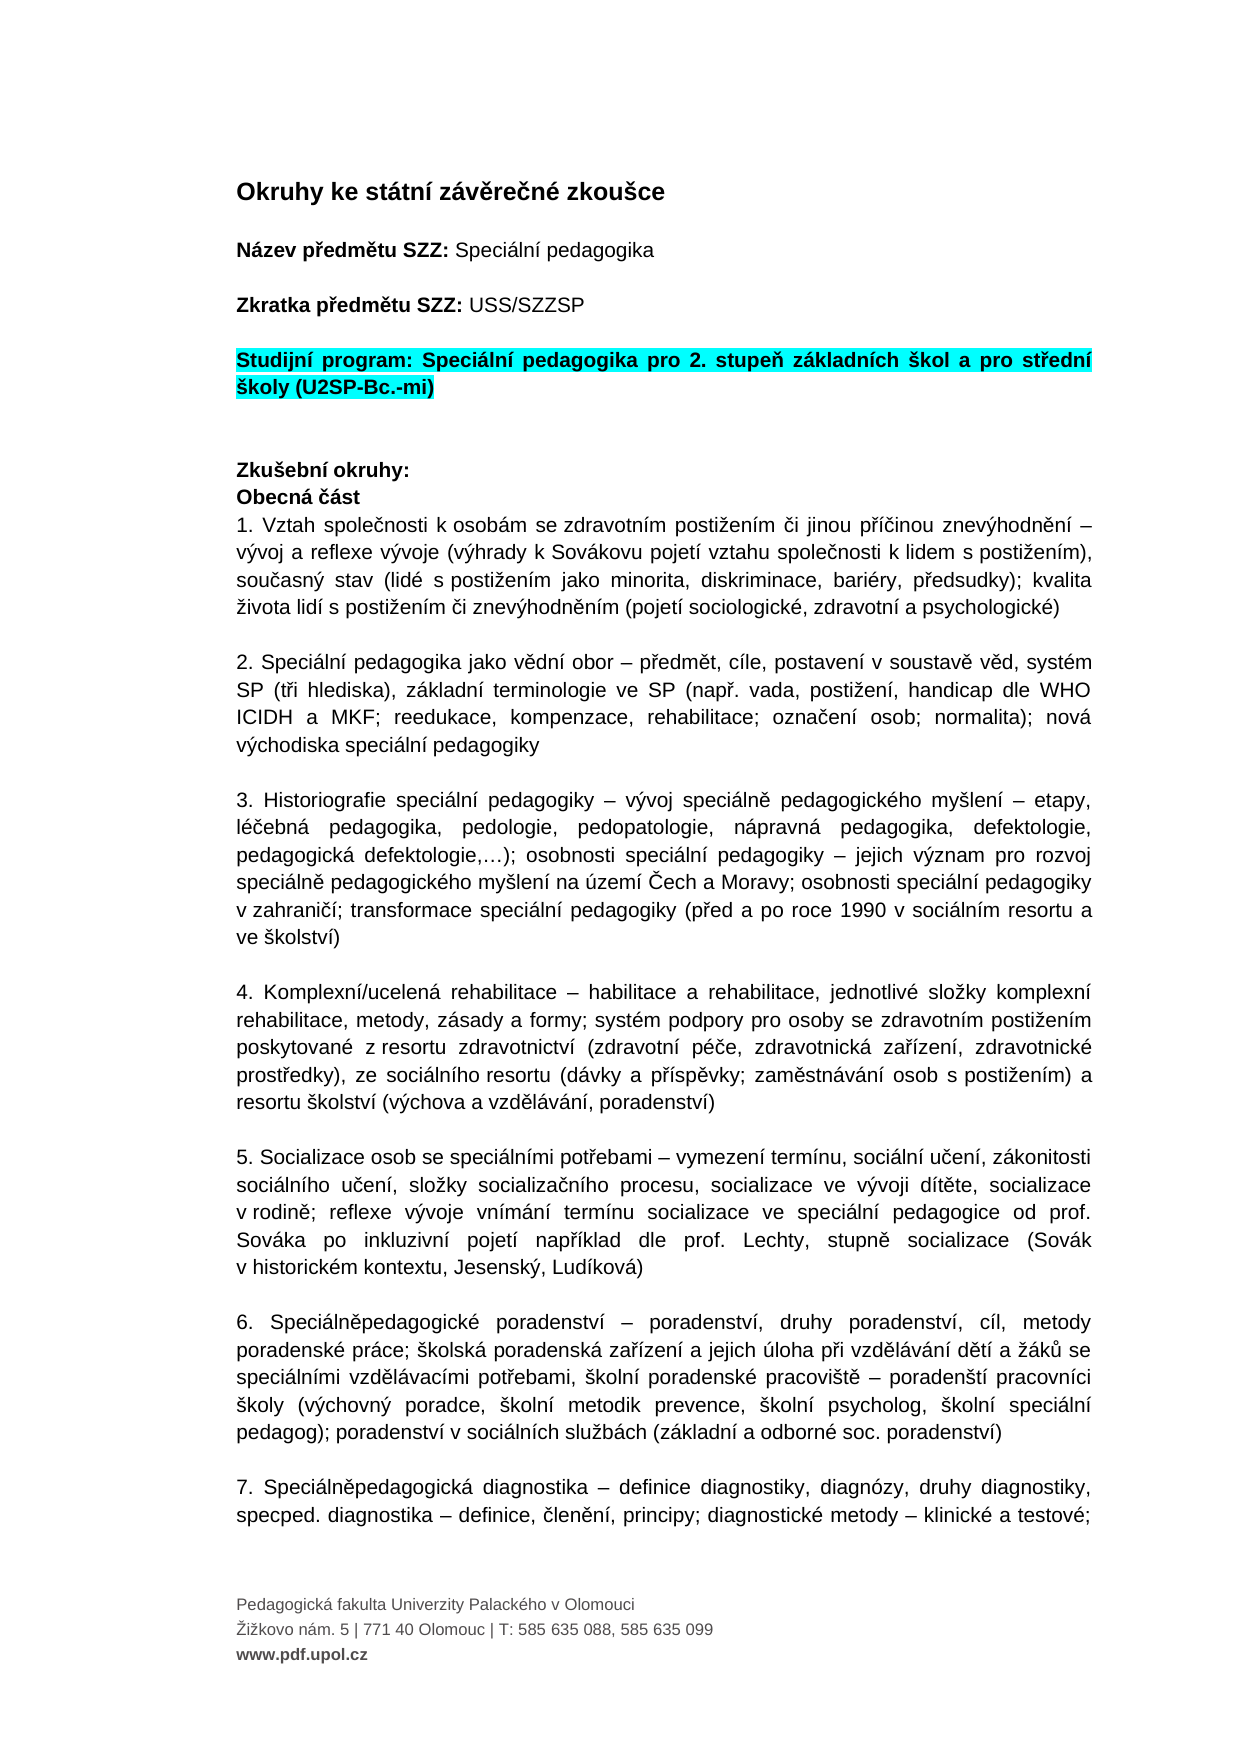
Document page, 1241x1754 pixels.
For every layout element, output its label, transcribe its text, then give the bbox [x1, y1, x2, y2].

text 6. Speciálněpedagogické poradenství – poradenství, druhy poradenství, cíl, metody poradenské práce; školská poradenská zařízení a jejich úloha při vzdělávání dětí a žáků se speciálními vzdělávacími potřebami, školní poradenské pracoviště – poradenští pracovníci školy (výchovný poradce, školní metodik prevence, školní psycholog, školní speciální pedagog); poradenství v sociálních službách (základní a odborné soc. poradenství) [236, 1310, 1092, 1444]
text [236, 1475, 1092, 1527]
text Okruhy ke státní závěrečné zkoušce [236, 177, 1092, 206]
text Zkušební okruhy: [236, 458, 1092, 482]
text Název předmětu SZZ: Speciální pedagogika [236, 238, 1092, 262]
text 4. Komplexní/ucelená rehabilitace – habilitace a rehabilitace, jednotlivé složky komplexní rehabilitace, metody, zásady a formy; systém podpory pro osoby se zdravotním postižením poskytované z resortu zdravotnictví (zdravotní péče, zdravotnická zařízení, zdravotnické prostředky), ze sociálního resortu (dávky a příspěvky; zaměstnávání osob s postižením) a resortu školství (výchova a vzdělávání, poradenství) [236, 980, 1092, 1114]
text Studijní program: Speciální pedagogika pro 2. stupeň základních škol a pro střední školy (U2SP-Bc.-mi) [236, 372, 1092, 399]
text 5. Socializace osob se speciálními potřebami – vymezení termínu, sociální učení, zákonitosti sociálního učení, složky socializačního procesu, socializace ve vývoji dítěte, socializace v rodině; reflexe vývoje vnímání termínu socializace ve speciální pedagogice od prof. Sováka po inkluzivní pojetí například dle prof. Lechty, stupně socializace (Sovák v historickém kontextu, Jesenský, Ludíková) [236, 1145, 1092, 1279]
text 2. Speciální pedagogika jako vědní obor – předmět, cíle, postavení v soustavě věd, systém SP (tři hlediska), základní terminologie ve SP (např. vada, postižení, handicap dle WHO ICIDH a MKF; reedukace, kompenzace, rehabilitace; označení osob; normalita); nová východiska speciální pedagogiky [236, 650, 1092, 757]
text Zkratka předmětu SZZ: USS/SZZSP [236, 293, 1092, 317]
text 3. Historiografie speciální pedagogiky – vývoj speciálně pedagogického myšlení – etapy, léčebná pedagogika, pedologie, pedopatologie, nápravná pedagogika, defektologie, pedagogická defektologie,…); osobnosti speciální pedagogiky – jejich význam pro rozvoj speciálně pedagogického myšlení na území Čech a Moravy; osobnosti speciální pedagogiky v zahraničí; transformace speciální pedagogiky (před a po roce 1990 v sociálním resortu a ve školství) [236, 788, 1092, 949]
text Obecná část [236, 485, 1092, 509]
text 1. Vztah společnosti k osobám se zdravotním postižením či jinou příčinou znevýhodnění – vývoj a reflexe vývoje (výhrady k Sovákovu pojetí vztahu společnosti k lidem s postižením), současný stav (lidé s postižením jako minorita, diskriminace, bariéry, předsudky); kvalita života lidí s postižením či znevýhodněním (pojetí sociologické, zdravotní a psychologické) [236, 513, 1092, 619]
